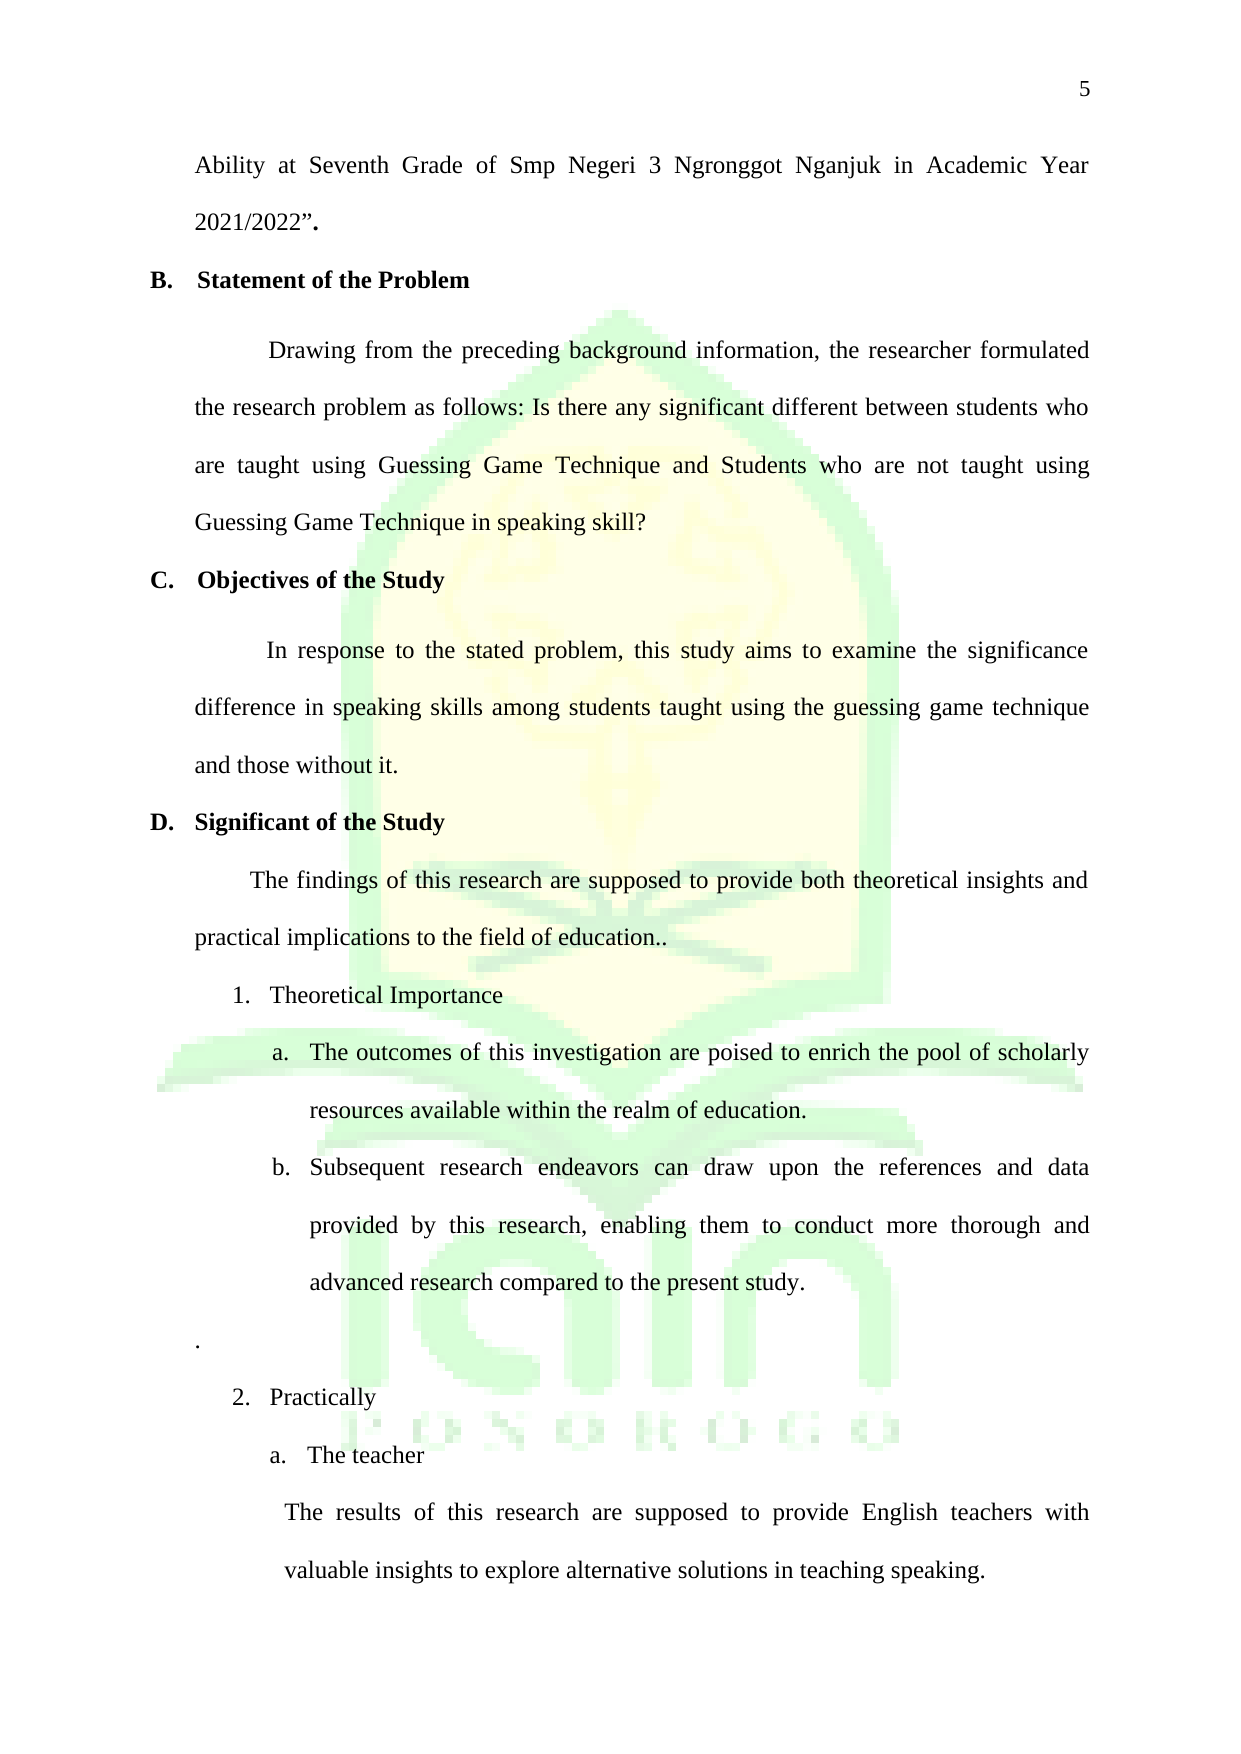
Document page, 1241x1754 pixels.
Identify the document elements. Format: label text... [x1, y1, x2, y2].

list The results of this research are supposed to provide English teachers with valuable insights to explore alternative solutions in teaching speaking. [284, 1497, 1090, 1584]
subtitle Significant of the Study [150, 807, 1090, 836]
text In response to the stated problem, this study aims to examine the significance difference in speaking skills among students taught using the guessing game technique and those without it. [194, 635, 1090, 779]
list The teacher [269, 1440, 1090, 1469]
list The outcomes of this investigation are poised to enrich the pool of scholarly resources available within the realm of education. [272, 1037, 1090, 1124]
text . [194, 1325, 1090, 1354]
subtitle Objectives of the Study [150, 565, 1090, 594]
subtitle Statement of the Problem [150, 265, 1090, 294]
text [194, 150, 1090, 236]
text Drawing from the preceding background information, the researcher formulated the research problem as follows: Is there any significant different between students who are taught using Guessing Game Technique and Students who are not taught using Guessing Game Technique in speaking skill? [194, 335, 1090, 536]
list Subsequent research endeavors can draw upon the references and data provided by this research, enabling them to conduct more thorough and advanced research compared to the present study. [272, 1152, 1090, 1296]
list Practically [232, 1382, 1090, 1411]
list Theoretical Importance [232, 980, 1090, 1009]
text The findings of this research are supposed to provide both theoretical insights and practical implications to the field of education.. [194, 865, 1090, 951]
